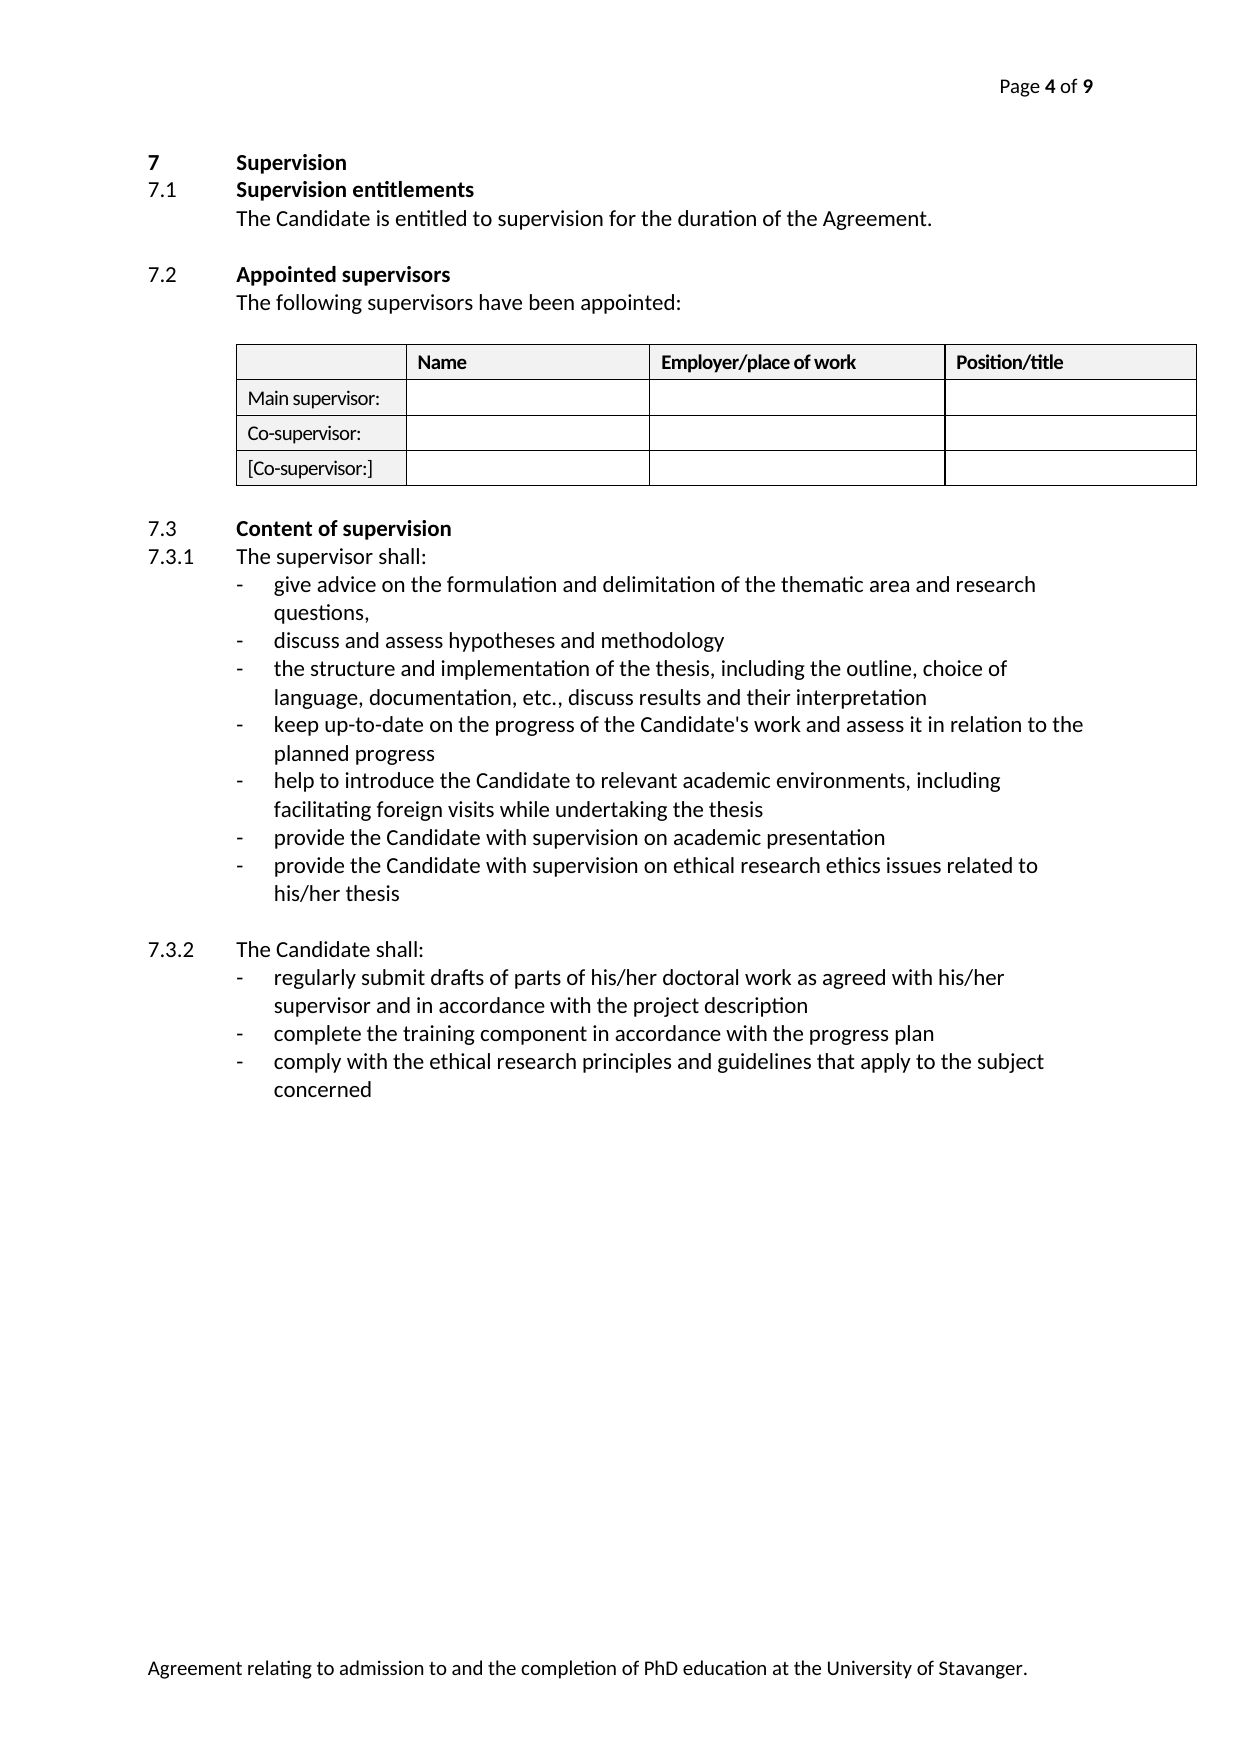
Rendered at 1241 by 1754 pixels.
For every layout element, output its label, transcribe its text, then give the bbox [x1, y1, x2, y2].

table_cell [946, 380, 1196, 414]
table_cell [Co-supervisor:] [237, 451, 406, 485]
subtitle keep up-to-date on the progress of the Candidate's work and assess it in relation to the planned progress [236, 711, 1093, 767]
subtitle provide the Candidate with supervision on academic presentation [236, 823, 1093, 851]
subtitle give advice on the formulation and delimitation of the thematic area and research questions, [236, 571, 1093, 627]
table_cell [650, 451, 944, 485]
table_header Name [407, 345, 649, 379]
subtitle Appointed supervisors The following supervisors have been appointed: [148, 260, 1093, 344]
table_cell [407, 380, 649, 414]
subtitle provide the Candidate with supervision on ethical research ethics issues related to his/her thesis [236, 851, 1093, 935]
table_cell Co-supervisor: [237, 416, 406, 450]
table_cell [946, 416, 1196, 450]
table_cell [650, 380, 944, 414]
subtitle regularly submit drafts of parts of his/her doctoral work as agreed with his/her supervisor and in accordance with the project description [236, 963, 1093, 1019]
subtitle comply with the ethical research principles and guidelines that apply to the subject concerned [236, 1047, 1093, 1103]
subtitle complete the training component in accordance with the progress plan [236, 1019, 1093, 1047]
table_cell [407, 451, 649, 485]
subtitle The Candidate shall: [148, 935, 1093, 963]
subtitle Content of supervision [148, 514, 1093, 542]
table_cell [946, 451, 1196, 485]
subtitle Supervision [148, 148, 1093, 176]
table_cell [650, 416, 944, 450]
table_header Position/title [946, 345, 1196, 379]
subtitle The supervisor shall: [148, 542, 1093, 571]
subtitle the structure and implementation of the thesis, including the outline, choice of language, documentation, etc., discuss results and their interpretation [236, 654, 1093, 711]
subtitle discuss and assess hypotheses and methodology [236, 627, 1093, 654]
table_header [237, 345, 406, 379]
table_cell Main supervisor: [237, 380, 406, 414]
table_cell [407, 416, 649, 450]
subtitle Supervision entitlements The Candidate is entitled to supervision for the duration of the Agreement. [148, 176, 1093, 232]
table_header Employer/place of work [650, 345, 944, 379]
subtitle help to introduce the Candidate to relevant academic environments, including facilitating foreign visits while undertaking the thesis [236, 767, 1093, 823]
